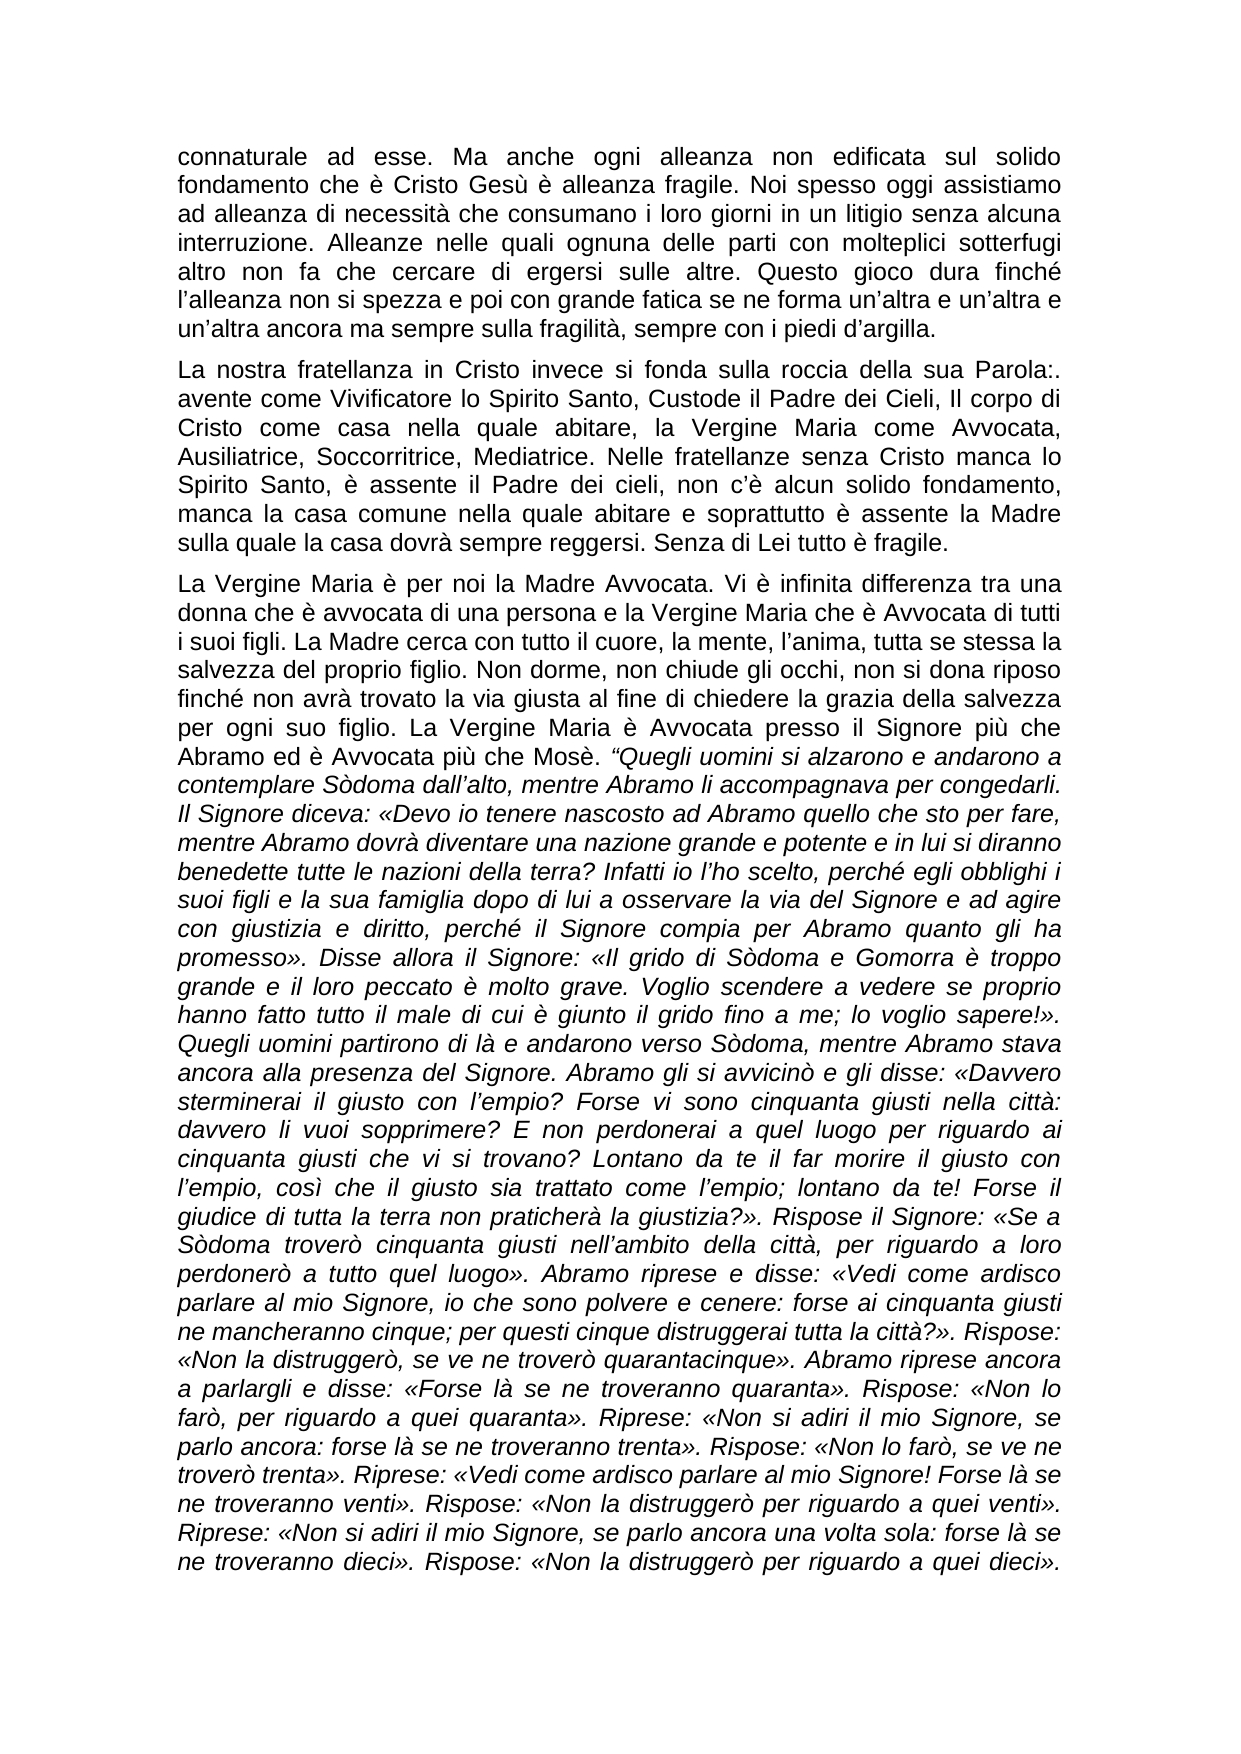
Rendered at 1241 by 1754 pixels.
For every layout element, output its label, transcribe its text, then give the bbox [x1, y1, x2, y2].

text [177, 142, 1063, 343]
text La nostra fratellanza in Cristo invece si fonda sulla roccia della sua Parola:. avente come Vivificatore lo Spirito Santo, Custode il Padre dei Cieli, Il corpo di Cristo come casa nella quale abitare, la Vergine Maria come Avvocata, Ausiliatrice, Soccorritrice, Mediatrice. Nelle fratellanze senza Cristo manca lo Spirito Santo, è assente il Padre dei cieli, non c’è alcun solido fondamento, manca la casa comune nella quale abitare e soprattutto è assente la Madre sulla quale la casa dovrà sempre reggersi. Senza di Lei tutto è fragile. [177, 356, 1063, 557]
